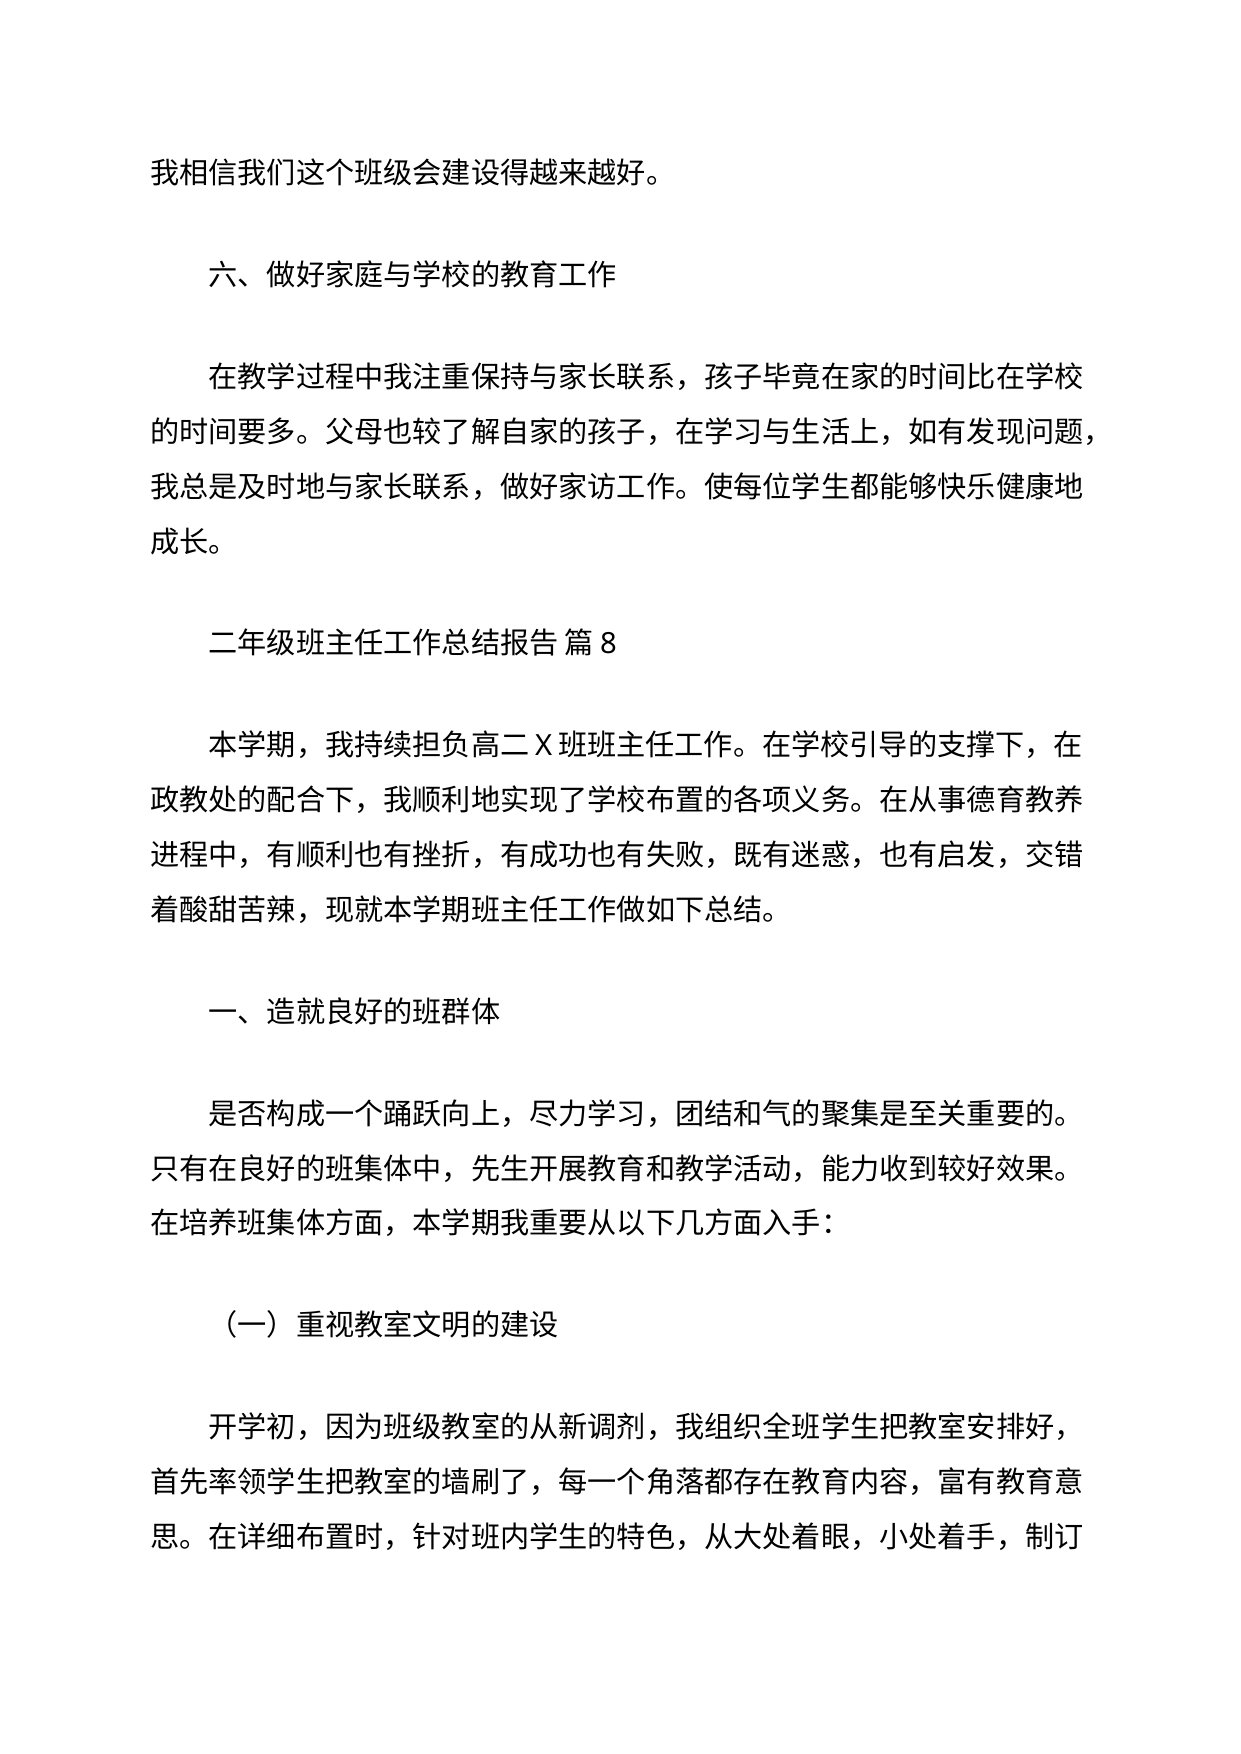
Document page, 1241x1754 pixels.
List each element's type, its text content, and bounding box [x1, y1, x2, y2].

text 在教学过程中我注重保持与家长联系，孩子毕竟在家的时间比在学校的时间要多。父母也较了解自家的孩子，在学习与生活上，如有发现问题，我总是及时地与家长联系，做好家访工作。使每位学生都能够快乐健康地成长。 [150, 353, 1090, 561]
text 本学期，我持续担负高二X班班主任工作。在学校引导的支撑下，在政教处的配合下，我顺利地实现了学校布置的各项义务。在从事德育教养进程中，有顺利也有挫折，有成功也有失败，既有迷惑，也有启发，交错着酸甜苦辣，现就本学期班主任工作做如下总结。 [150, 722, 1090, 929]
text 一、造就良好的班群体 [150, 988, 1090, 1031]
text （一）重视教室文明的建设 [150, 1302, 1090, 1344]
text 二年级班主任工作总结报告 篇8 [150, 620, 1090, 662]
text 是否构成一个踊跃向上，尽力学习，团结和气的聚集是至关重要的。只有在良好的班集体中，先生开展教育和教学活动，能力收到较好效果。在培养班集体方面，本学期我重要从以下几方面入手： [150, 1090, 1090, 1242]
text 六、做好家庭与学校的教育工作 [150, 252, 1090, 294]
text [150, 150, 1090, 192]
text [150, 1404, 1090, 1556]
